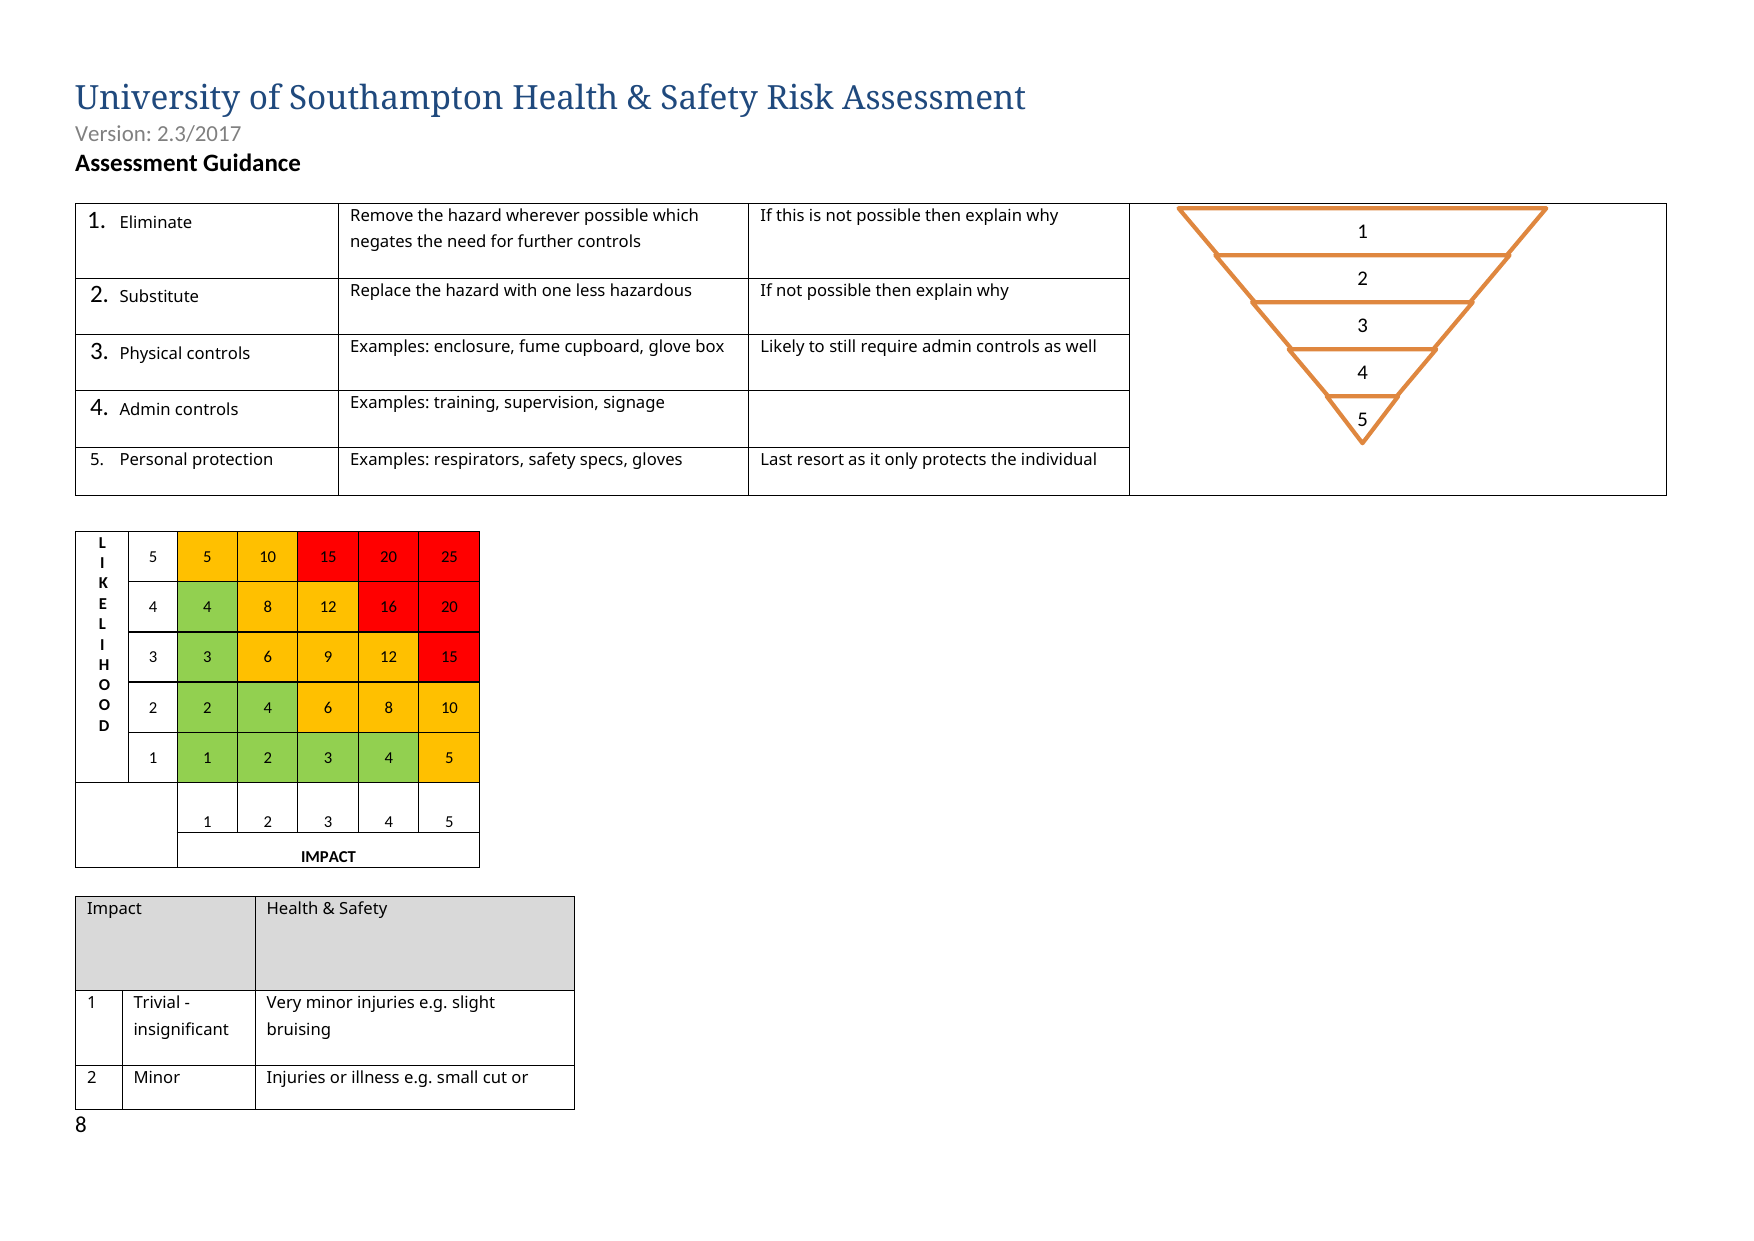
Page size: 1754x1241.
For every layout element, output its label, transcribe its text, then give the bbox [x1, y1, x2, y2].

table_cell 5 [419, 733, 479, 782]
table_cell If not possible then explain why [749, 279, 1129, 334]
table_cell 1 [76, 991, 122, 1064]
table_cell 3 [298, 783, 358, 832]
table_cell Last resort as it only protects the individual [749, 448, 1129, 495]
table_cell 16 [359, 582, 418, 631]
table_cell 4 [129, 582, 177, 631]
table_cell 15 [419, 633, 479, 681]
table_cell 1 [178, 783, 237, 832]
table_header 20 [359, 532, 418, 581]
table_cell 8 [359, 683, 418, 732]
text Assessment Guidance [75, 147, 1679, 178]
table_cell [256, 1066, 574, 1109]
table_cell 4 [238, 683, 297, 732]
table_cell 8 [238, 582, 297, 631]
table_cell [76, 783, 177, 867]
table_cell 2 [238, 783, 297, 832]
table_cell IMPACT [178, 833, 479, 867]
table_cell 1 [178, 733, 237, 782]
table_cell 1 [129, 733, 177, 782]
table_header [1130, 204, 1666, 495]
table_header Impact [76, 897, 255, 990]
table_cell Personal protection [76, 448, 338, 495]
table_cell 20 [419, 582, 479, 631]
table_cell 3 [298, 733, 358, 782]
table_cell 4 [178, 582, 237, 631]
table_cell 10 [419, 683, 479, 732]
table_cell 4 [359, 783, 418, 832]
table_cell Substitute [76, 279, 338, 334]
table_cell [749, 391, 1129, 447]
table_cell 4 [359, 733, 418, 782]
table_header 15 [298, 532, 358, 581]
table_header 10 [238, 532, 297, 581]
table_header 25 [419, 532, 479, 581]
table_cell Trivial - insignificant [123, 991, 255, 1064]
table_cell 9 [298, 633, 358, 681]
table_cell Very minor injuries e.g. slight bruising [256, 991, 574, 1064]
table_header Remove the hazard wherever possible which negates the need for further controls [339, 204, 748, 277]
table_cell Examples: respirators, safety specs, gloves [339, 448, 748, 495]
table_cell Examples: enclosure, fume cupboard, glove box [339, 335, 748, 390]
table_cell 2 [238, 733, 297, 782]
table_cell 2 [76, 1066, 122, 1109]
table_cell 6 [238, 633, 297, 681]
table_header LIKELIHOOD [76, 532, 128, 782]
table_cell 2 [129, 683, 177, 732]
table_cell Likely to still require admin controls as well [749, 335, 1129, 390]
table_cell Physical controls [76, 335, 338, 390]
table_header 5 [178, 532, 237, 581]
table_header Eliminate [76, 204, 338, 277]
table_header 5 [129, 532, 177, 581]
table_cell Replace the hazard with one less hazardous [339, 279, 748, 334]
table_cell 12 [298, 582, 358, 631]
table_cell 3 [178, 633, 237, 681]
table_cell 3 [129, 633, 177, 681]
table_cell 6 [298, 683, 358, 732]
table_cell Examples: training, supervision, signage [339, 391, 748, 447]
table_cell 5 [419, 783, 479, 832]
table_header Health & Safety [256, 897, 574, 990]
table_cell Admin controls [76, 391, 338, 447]
table_cell 12 [359, 633, 418, 681]
table_header If this is not possible then explain why [749, 204, 1129, 277]
table_cell 2 [178, 683, 237, 732]
table_cell Minor [123, 1066, 255, 1109]
